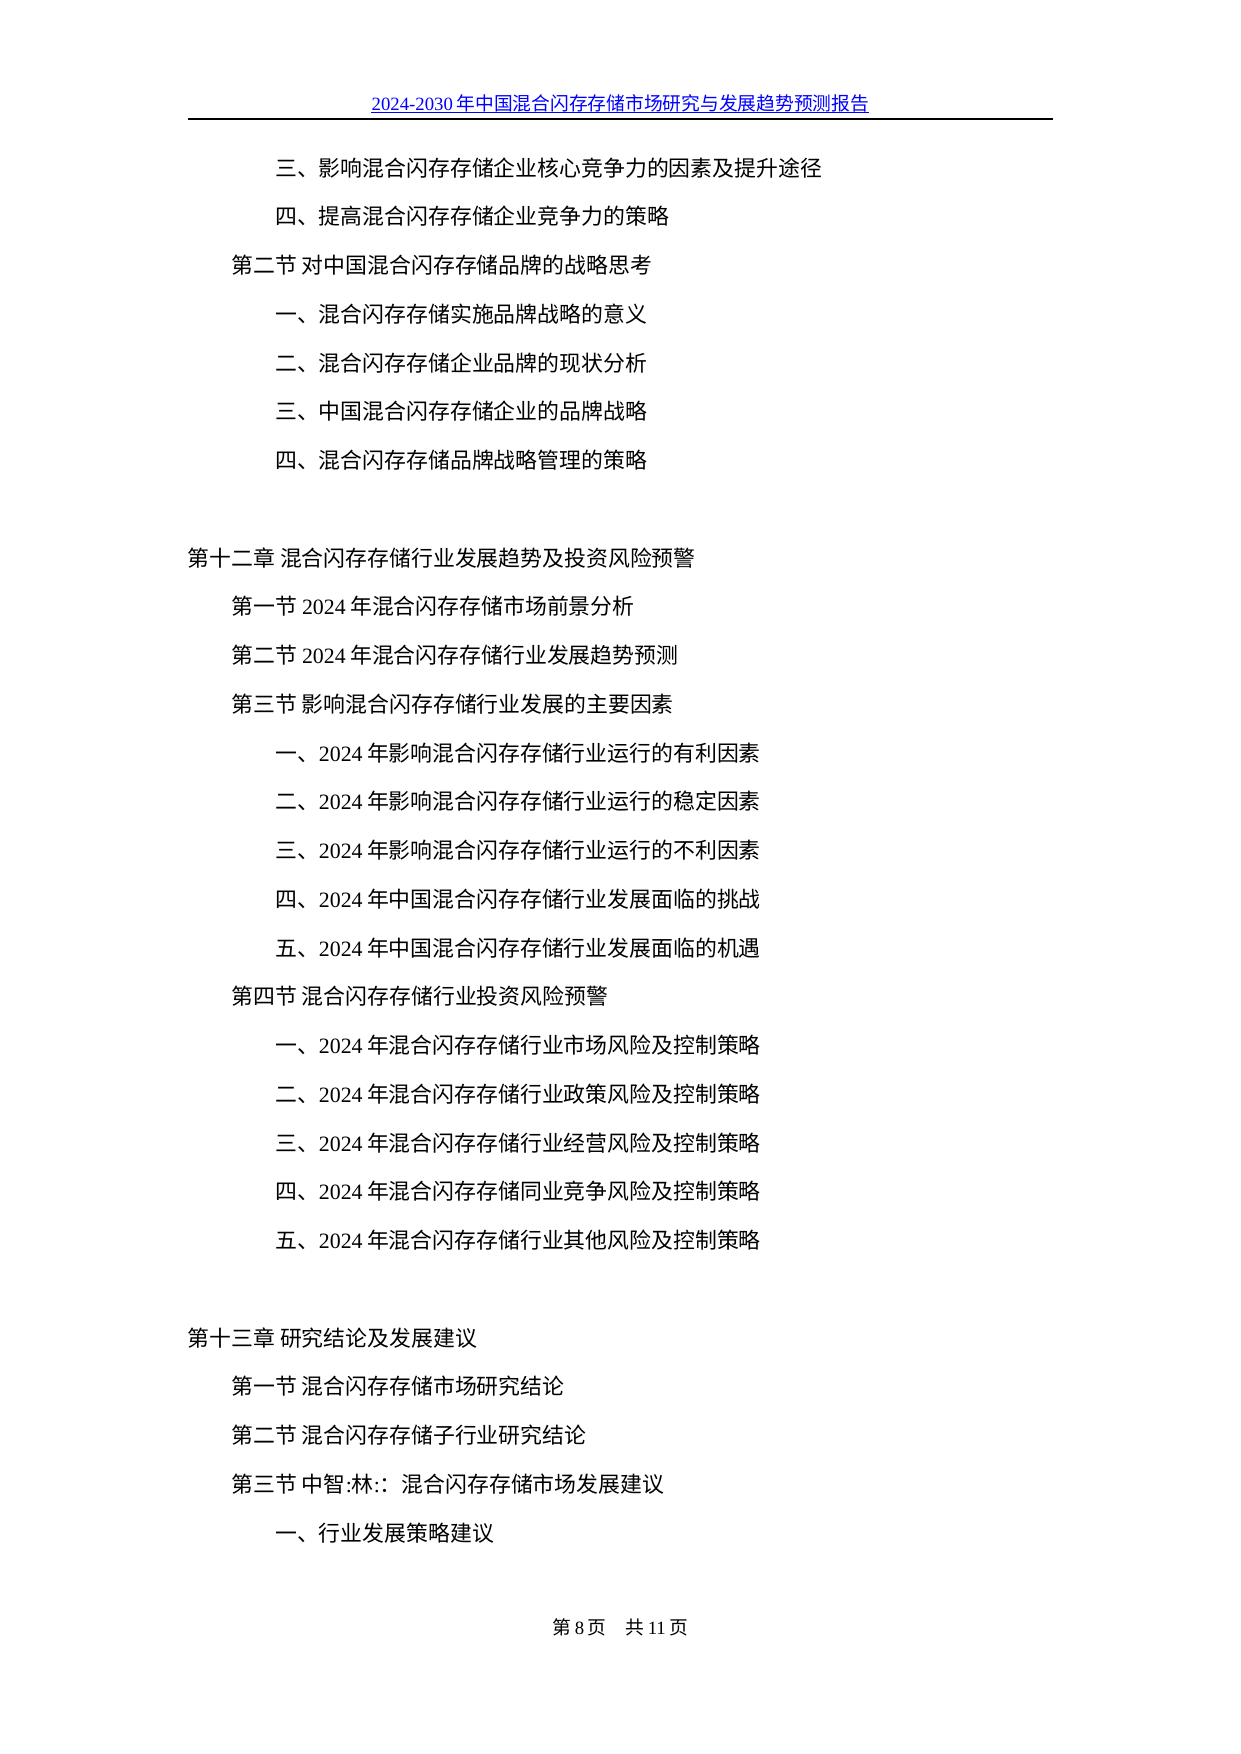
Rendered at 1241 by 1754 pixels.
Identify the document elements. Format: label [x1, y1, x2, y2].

text [187, 150, 1053, 1548]
